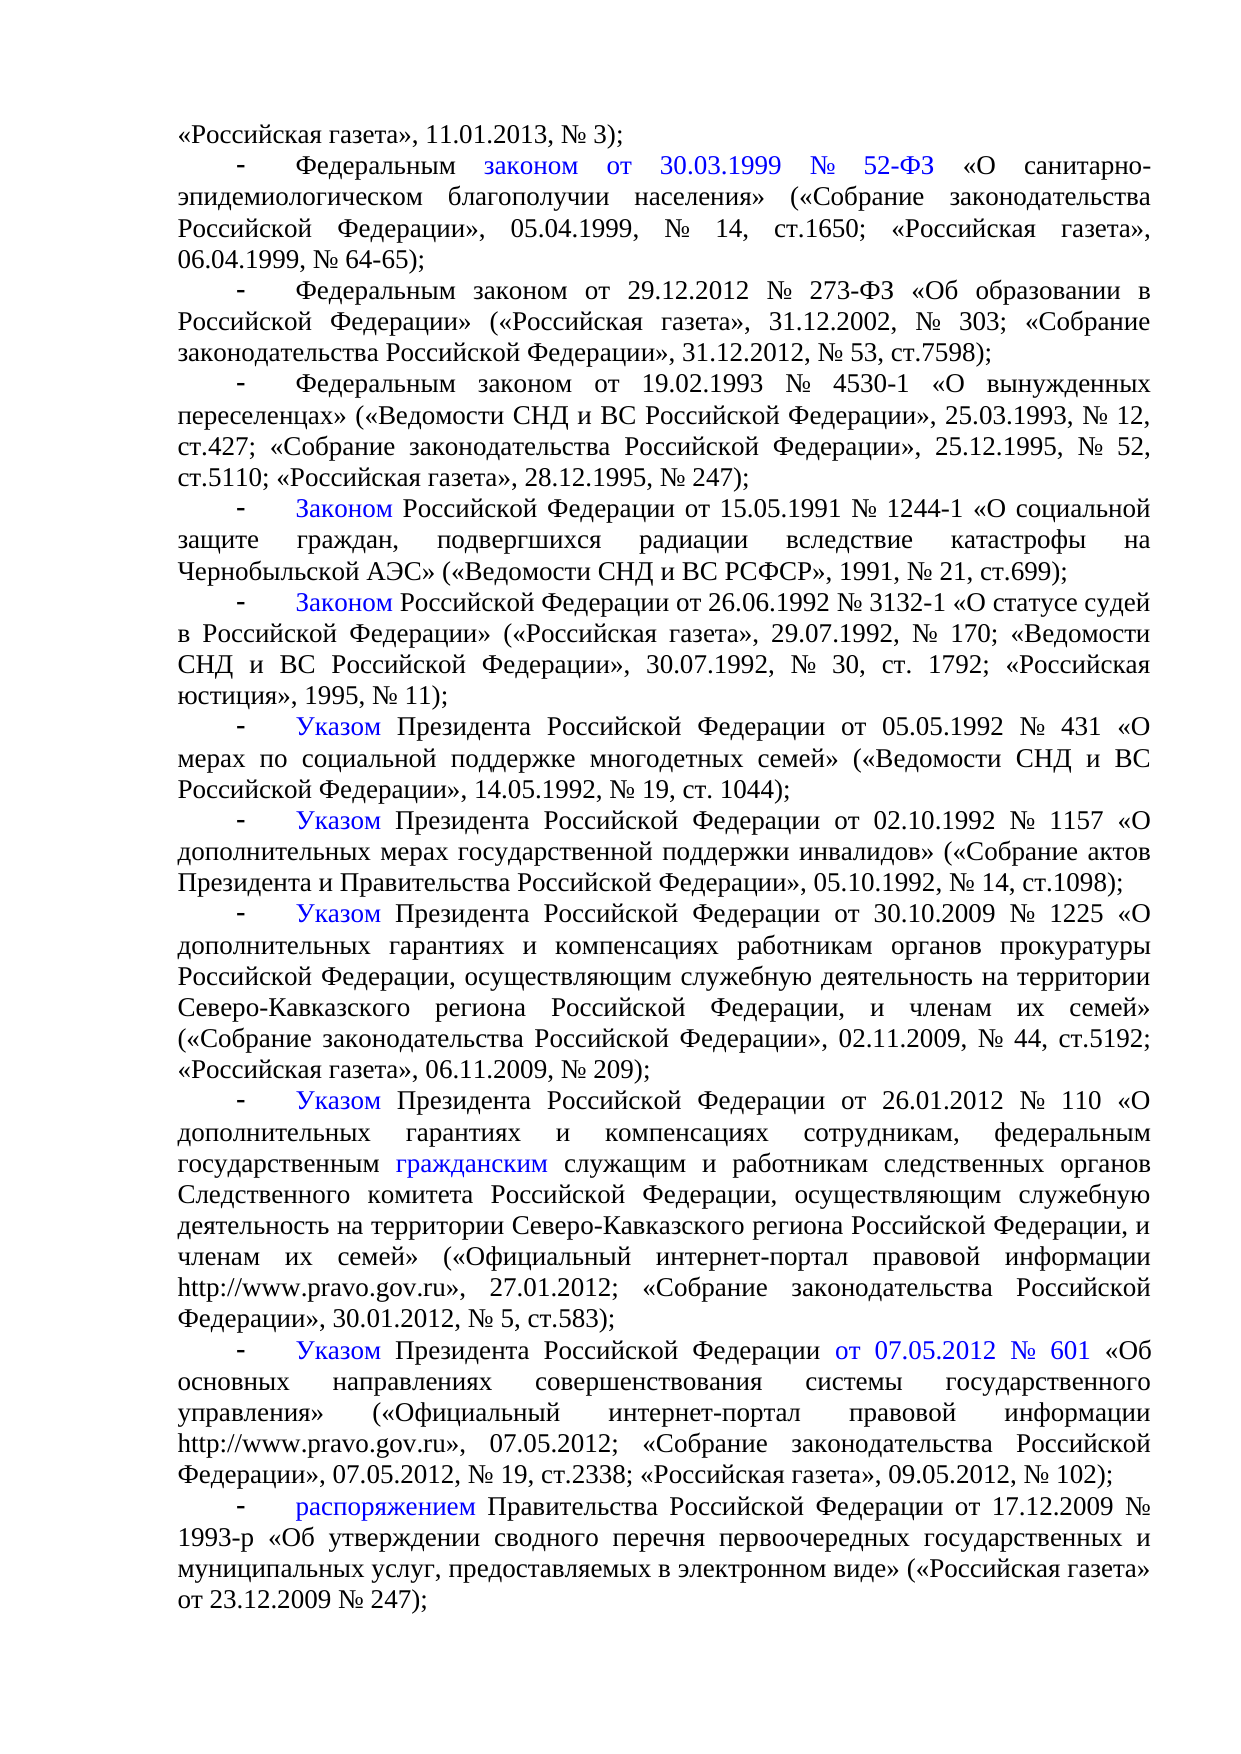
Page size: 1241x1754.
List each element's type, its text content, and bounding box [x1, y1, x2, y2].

list Федеральным законом от 29.12.2012 № 273-ФЗ «Об образовании в Российской Федерации» («Российская газета», 31.12.2002, № 303; «Собрание законодательства Российской Федерации», 31.12.2012, № 53, ст.7598); [177, 274, 1152, 367]
list Федеральным законом от 30.03.1999 № 52-ФЗ «О санитарно-эпидемиологическом благополучии населения» («Собрание законодательства Российской Федерации», 05.04.1999, № 14, ст.1650; «Российская газета», 06.04.1999, № 64-65); [177, 149, 1152, 274]
list Указом Президента Российской Федерации от 26.01.2012 № 110 «О дополнительных гарантиях и компенсациях сотрудникам, федеральным государственным гражданским служащим и работникам следственных органов Следственного комитета Российской Федерации, осуществляющим служебную деятельность на территории Северо-Кавказского региона Российской Федерации, и членам их семей» («Официальный интернет-портал правовой информации http://www.pravo.gov.ru», 27.01.2012; «Собрание законодательства Российской Федерации», 30.01.2012, № 5, ст.583); [177, 1084, 1152, 1334]
list Указом Президента Российской Федерации от 07.05.2012 № 601 «Об основных направлениях совершенствования системы государственного управления» («Официальный интернет-портал правовой информации http://www.pravo.gov.ru», 07.05.2012; «Собрание законодательства Российской Федерации», 07.05.2012, № 19, ст.2338; «Российская газета», 09.05.2012, № 102); [177, 1334, 1152, 1489]
list Законом Российской Федерации от 26.06.1992 № 3132-1 «О статусе судей в Российской Федерации» («Российская газета», 29.07.1992, № 170; «Ведомости СНД и ВС Российской Федерации», 30.07.1992, № 30, ст. 1792; «Российская юстиция», 1995, № 11); [177, 586, 1152, 710]
list Указом Президента Российской Федерации от 02.10.1992 № 1157 «О дополнительных мерах государственной поддержки инвалидов» («Собрание актов Президента и Правительства Российской Федерации», 05.10.1992, № 14, ст.1098); [177, 804, 1152, 897]
list Указом Президента Российской Федерации от 05.05.1992 № 431 «О мерах по социальной поддержке многодетных семей» («Ведомости СНД и ВС Российской Федерации», 14.05.1992, № 19, ст. 1044); [177, 710, 1152, 804]
list Законом Российской Федерации от 15.05.1991 № 1244-1 «О социальной защите граждан, подвергшихся радиации вследствие катастрофы на Чернобыльской АЭС» («Ведомости СНД и ВС РСФСР», 1991, № 21, ст.699); [177, 492, 1152, 586]
list Федеральным законом от 19.02.1993 № 4530-1 «О вынужденных переселенцах» («Ведомости СНД и ВС Российской Федерации», 25.03.1993, № 12, ст.427; «Собрание законодательства Российской Федерации», 25.12.1995, № 52, ст.5110; «Российская газета», 28.12.1995, № 247); [177, 367, 1152, 492]
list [177, 118, 1152, 149]
list Указом Президента Российской Федерации от 30.10.2009 № 1225 «О дополнительных гарантиях и компенсациях работникам органов прокуратуры Российской Федерации, осуществляющим служебную деятельность на территории Северо-Кавказского региона Российской Федерации, и членам их семей» («Собрание законодательства Российской Федерации», 02.11.2009, № 44, ст.5192; «Российская газета», 06.11.2009, № 209); [177, 897, 1152, 1084]
list распоряжением Правительства Российской Федерации от 17.12.2009 № 1993-р «Об утверждении сводного перечня первоочередных государственных и муниципальных услуг, предоставляемых в электронном виде» («Российская газета» от 23.12.2009 № 247); [177, 1489, 1152, 1614]
